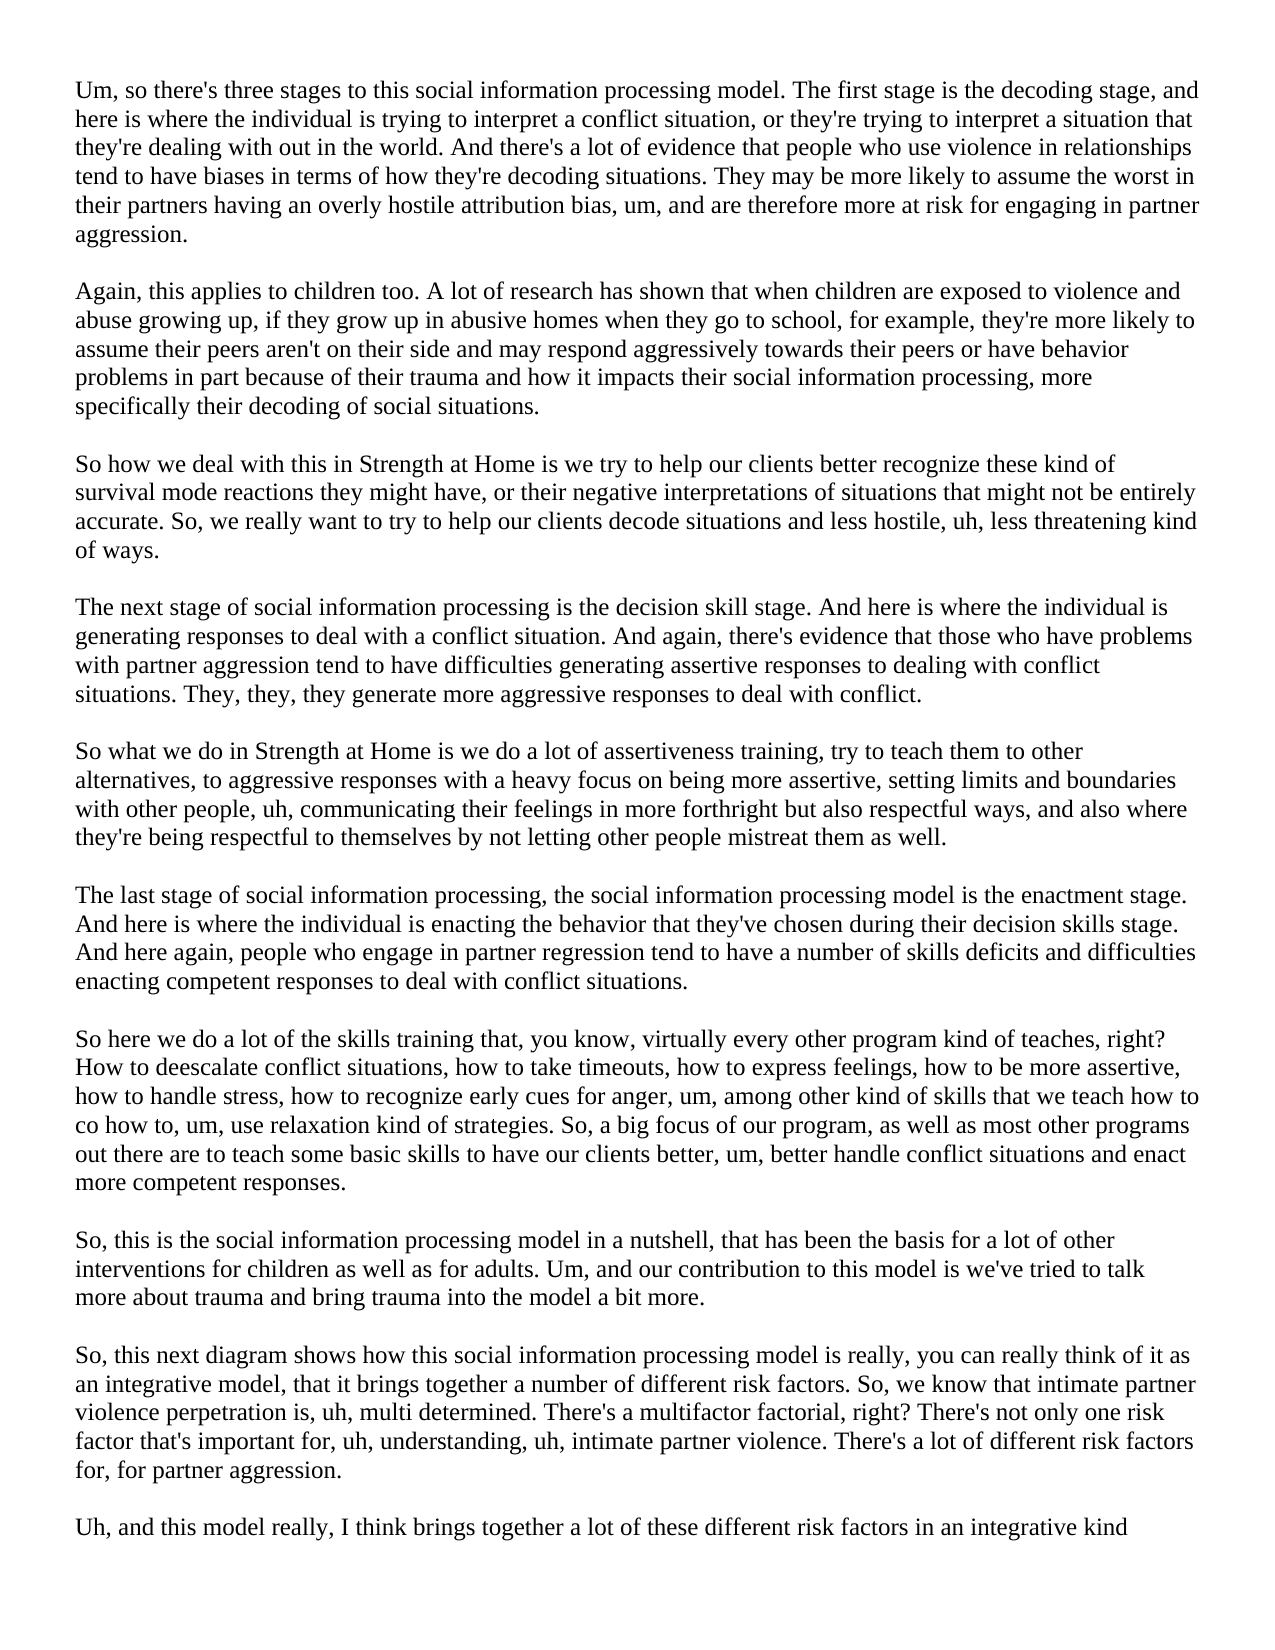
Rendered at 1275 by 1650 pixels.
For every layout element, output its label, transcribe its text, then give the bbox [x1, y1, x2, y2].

text So what we do in Strength at Home is we do a lot of assertiveness training, try to teach them to other alternatives, to aggressive responses with a heavy focus on being more assertive, setting limits and boundaries with other people, uh, communicating their feelings in more forthright but also respectful ways, and also where they're being respectful to themselves by not letting other people mistreat them as well. [75, 736, 1200, 851]
text How to deescalate conflict situations, how to take timeouts, how to express feelings, how to be more assertive, how to handle stress, how to recognize early cues for anger, um, among other kind of skills that we teach how to co how to, um, use relaxation kind of strategies. So, a big focus of our program, as well as most other programs out there are to teach some basic skills to have our clients better, um, better handle conflict situations and enact more competent responses. So, this is the social information processing model in a nutshell, that has been the basis for a lot of other interventions for children as well as for adults. Um, and our contribution to this model is we've tried to talk more about trauma and bring trauma into the model a bit more. [75, 1052, 1200, 1311]
text Uh, and this model really, I think brings together a lot of these different risk factors in an integrative kind [75, 1512, 1200, 1541]
text So here we do a lot of the skills training that, you know, virtually every other program kind of teaches, right? [75, 1024, 1200, 1052]
text The next stage of social information processing is the decision skill stage. And here is where the individual is generating responses to deal with a conflict situation. And again, there's evidence that those who have problems with partner aggression tend to have difficulties generating assertive responses to dealing with conflict situations. They, they, they generate more aggressive responses to deal with conflict. [75, 592, 1200, 707]
text Um, so there's three stages to this social information processing model. The first stage is the decoding stage, and here is where the individual is trying to interpret a conflict situation, or they're trying to interpret a situation that they're dealing with out in the world. And there's a lot of evidence that people who use violence in relationships tend to have biases in terms of how they're decoding situations. They may be more likely to assume the worst in their partners having an overly hostile attribution bias, um, and are therefore more at risk for engaging in partner aggression. Again, this applies to children too. A lot of research has shown that when children are exposed to violence and abuse growing up, if they grow up in abusive homes when they go to school, for example, they're more likely to assume their peers aren't on their side and may respond aggressively towards their peers or have behavior problems in part because of their trauma and how it impacts their social information processing, more specifically their decoding of social situations. [75, 75, 1200, 420]
text So how we deal with this in Strength at Home is we try to help our clients better recognize these kind of survival mode reactions they might have, or their negative interpretations of situations that might not be entirely accurate. So, we really want to try to help our clients decode situations and less hostile, uh, less threatening kind of ways. [75, 449, 1200, 564]
text So, this next diagram shows how this social information processing model is really, you can really think of it as an integrative model, that it brings together a number of different risk factors. So, we know that intimate partner violence perpetration is, uh, multi determined. There's a multifactor factorial, right? There's not only one risk factor that's important for, uh, understanding, uh, intimate partner violence. There's a lot of different risk factors for, for partner aggression. [75, 1340, 1200, 1484]
text The last stage of social information processing, the social information processing model is the enactment stage. [75, 880, 1200, 909]
text And here is where the individual is enacting the behavior that they've chosen during their decision skills stage. [75, 909, 1200, 937]
text And here again, people who engage in partner regression tend to have a number of skills deficits and difficulties enacting competent responses to deal with conflict situations. [75, 937, 1200, 995]
